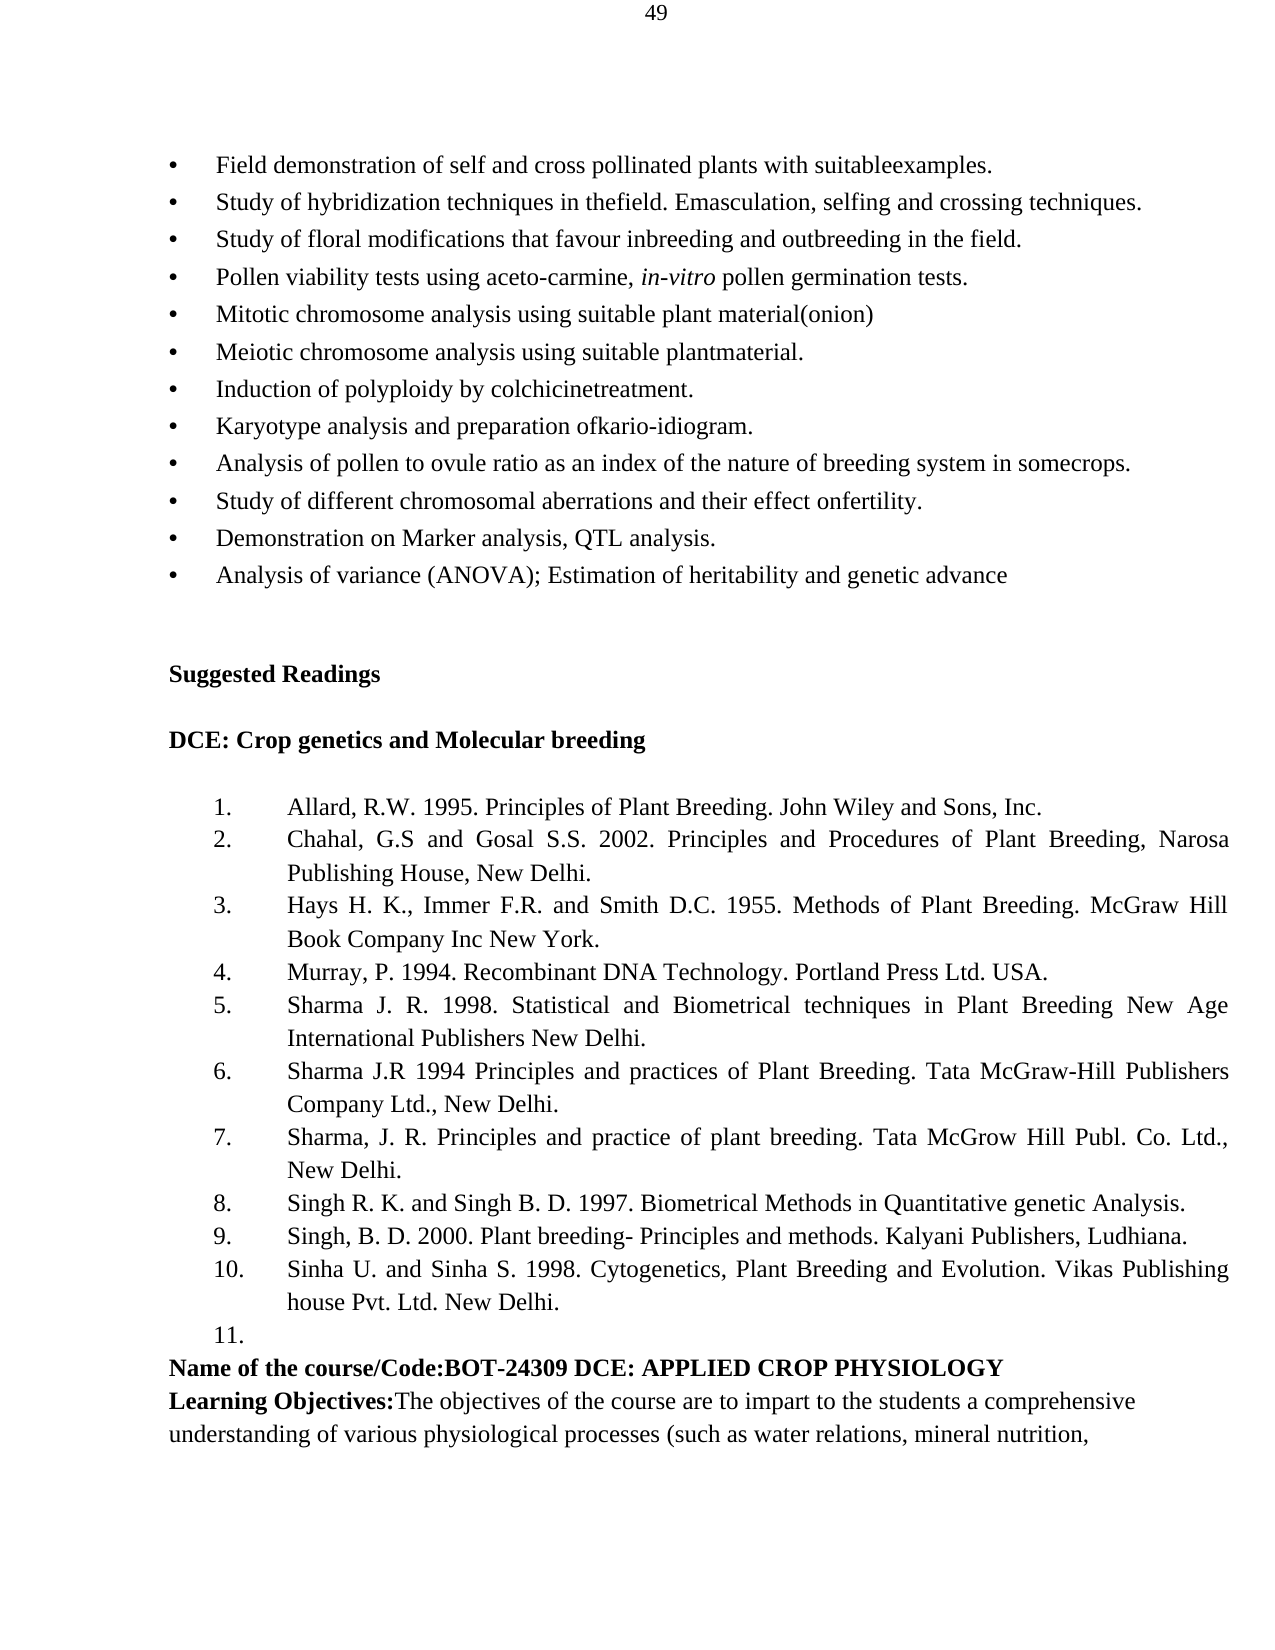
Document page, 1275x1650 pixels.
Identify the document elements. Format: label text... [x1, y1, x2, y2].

list Chahal, G.S and Gosal S.S. 2002. Principles and Procedures of Plant Breeding, Narosa Publishing House, New Delhi. [213, 824, 1230, 886]
text DCE: Crop genetics and Molecular breeding [169, 726, 1230, 754]
list Mitotic chromosome analysis using suitable plant material(onion) [169, 299, 1230, 328]
list Study of hybridization techniques in thefield. Emasculation, selfing and crossing techniques. [169, 187, 1230, 216]
list Karyotype analysis and preparation ofkario-idiogram. [169, 411, 1230, 440]
list Analysis of pollen to ovule ratio as an index of the nature of breeding system in somecrops. [169, 448, 1230, 477]
list Murray, P. 1994. Recombinant DNA Technology. Portland Press Ltd. USA. [213, 957, 1230, 985]
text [169, 1386, 1230, 1448]
list Field demonstration of self and cross pollinated plants with suitableexamples. [169, 150, 1230, 179]
text Suggested Readings [169, 659, 1230, 688]
list Meiotic chromosome analysis using suitable plantmaterial. [169, 337, 1230, 365]
list Sharma J. R. 1998. Statistical and Biometrical techniques in Plant Breeding New Age International Publishers New Delhi. [213, 990, 1230, 1051]
list Sinha U. and Sinha S. 1998. Cytogenetics, Plant Breeding and Evolution. Vikas Publishing house Pvt. Ltd. New Delhi. [213, 1254, 1230, 1316]
list Hays H. K., Immer F.R. and Smith D.C. 1955. Methods of Plant Breeding. McGraw Hill Book Company Inc New York. [213, 891, 1230, 952]
list Study of floral modifications that favour inbreeding and outbreeding in the field. [169, 224, 1230, 253]
list Pollen viability tests using aceto-carmine, in-vitro pollen germination tests. [169, 262, 1230, 291]
list Sharma, J. R. Principles and practice of plant breeding. Tata McGrow Hill Publ. Co. Ltd., New Delhi. [213, 1122, 1230, 1183]
list Analysis of variance (ANOVA); Estimation of heritability and genetic advance [169, 560, 1230, 589]
list Allard, R.W. 1995. Principles of Plant Breeding. John Wiley and Sons, Inc. [213, 792, 1230, 820]
list Singh, B. D. 2000. Plant breeding- Principles and methods. Kalyani Publishers, Ludhiana. [213, 1221, 1230, 1249]
list Singh R. K. and Singh B. D. 1997. Biometrical Methods in Quantitative genetic Analysis. [213, 1188, 1230, 1217]
text Name of the course/Code:BOT-24309 DCE: APPLIED CROP PHYSIOLOGY [169, 1353, 1230, 1382]
list Study of different chromosomal aberrations and their effect onfertility. [169, 486, 1230, 514]
list Sharma J.R 1994 Principles and practices of Plant Breeding. Tata McGraw-Hill Publishers Company Ltd., New Delhi. [213, 1056, 1230, 1117]
list Demonstration on Marker analysis, QTL analysis. [169, 523, 1230, 552]
list Induction of polyploidy by colchicinetreatment. [169, 374, 1230, 403]
